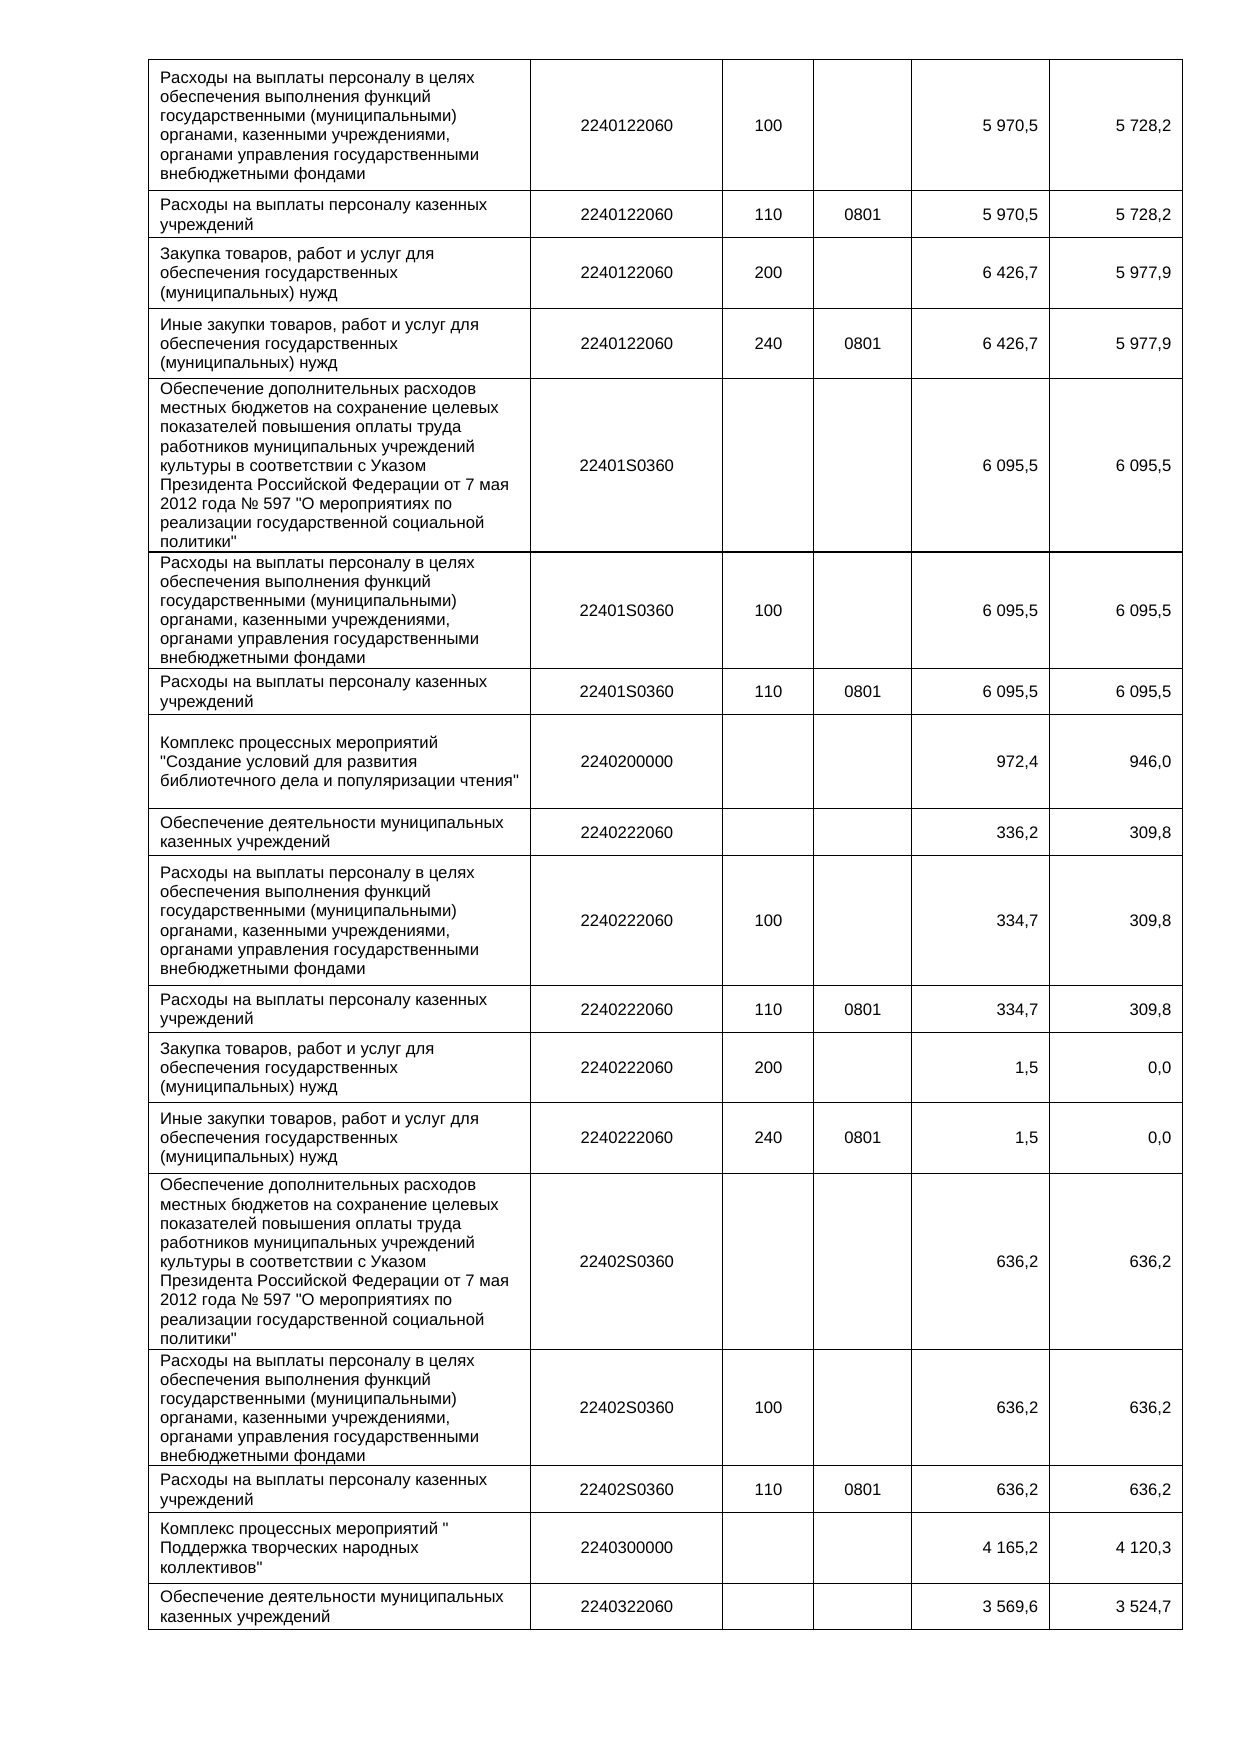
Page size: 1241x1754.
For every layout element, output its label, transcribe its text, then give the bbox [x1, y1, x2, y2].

table_cell 110 [723, 191, 813, 237]
table_cell [814, 1513, 911, 1582]
table_cell 336,2 [912, 809, 1049, 855]
table_cell 636,2 [912, 1174, 1049, 1349]
table_cell [814, 715, 911, 808]
table_cell [814, 60, 911, 190]
table_cell 636,2 [1050, 1466, 1182, 1512]
table_cell Расходы на выплаты персоналу казенных учреждений [149, 1466, 530, 1512]
table_cell 22401S0360 [531, 669, 722, 714]
table_cell [814, 1033, 911, 1102]
table_cell 110 [723, 1466, 813, 1512]
table_cell 2240222060 [531, 856, 722, 985]
table_cell Иные закупки товаров, работ и услуг для обеспечения государственных (муниципальных) нужд [149, 1103, 530, 1172]
table_cell 110 [723, 669, 813, 714]
table_cell 240 [723, 1103, 813, 1172]
table_cell 2240122060 [531, 191, 722, 237]
table_cell 2240300000 [531, 1513, 722, 1582]
table_cell Иные закупки товаров, работ и услуг для обеспечения государственных (муниципальных) нужд [149, 309, 530, 378]
table_cell 2240200000 [531, 715, 722, 808]
table_cell Расходы на выплаты персоналу казенных учреждений [149, 986, 530, 1032]
table_cell [814, 553, 911, 667]
table_cell Комплекс процессных мероприятий "Создание условий для развития библиотечного дела и популяризации чтения" [149, 715, 530, 808]
table_cell 100 [723, 1350, 813, 1465]
table_cell Закупка товаров, работ и услуг для обеспечения государственных (муниципальных) нужд [149, 1033, 530, 1102]
table_cell 22401S0360 [531, 553, 722, 667]
table_cell 334,7 [912, 856, 1049, 985]
table_cell [723, 379, 813, 551]
table_cell 5 728,2 [1050, 191, 1182, 237]
table_cell Обеспечение деятельности муниципальных казенных учреждений [149, 809, 530, 855]
table_cell 6 095,5 [912, 379, 1049, 551]
table_cell [723, 809, 813, 855]
table_cell [814, 856, 911, 985]
table_cell 2240222060 [531, 1033, 722, 1102]
table_cell 6 426,7 [912, 309, 1049, 378]
table_cell 22402S0360 [531, 1466, 722, 1512]
table_cell 2240122060 [531, 60, 722, 190]
table_cell 6 095,5 [1050, 379, 1182, 551]
table_cell 636,2 [1050, 1350, 1182, 1465]
table_cell 200 [723, 238, 813, 307]
table_cell 110 [723, 986, 813, 1032]
table_cell 309,8 [1050, 809, 1182, 855]
table_cell 2240222060 [531, 986, 722, 1032]
table_cell 1,5 [912, 1033, 1049, 1102]
table_cell 946,0 [1050, 715, 1182, 808]
table_cell [814, 1350, 911, 1465]
table_cell [723, 715, 813, 808]
table_cell 972,4 [912, 715, 1049, 808]
table_cell 200 [723, 1033, 813, 1102]
table_cell 240 [723, 309, 813, 378]
table_cell 4 165,2 [912, 1513, 1049, 1582]
table_cell 309,8 [1050, 986, 1182, 1032]
table_cell 636,2 [1050, 1174, 1182, 1349]
table_cell 0801 [814, 191, 911, 237]
table_cell 6 095,5 [912, 553, 1049, 667]
table_cell Закупка товаров, работ и услуг для обеспечения государственных (муниципальных) нужд [149, 238, 530, 307]
table_cell 0801 [814, 1103, 911, 1172]
table_cell 0801 [814, 309, 911, 378]
table_cell 2240122060 [531, 309, 722, 378]
table_cell 5 977,9 [1050, 238, 1182, 307]
table_cell 1,5 [912, 1103, 1049, 1172]
table_cell 22401S0360 [531, 379, 722, 551]
table_cell 0,0 [1050, 1103, 1182, 1172]
table_cell [814, 379, 911, 551]
table_cell [723, 1513, 813, 1582]
table_cell 334,7 [912, 986, 1049, 1032]
table_cell 0801 [814, 986, 911, 1032]
table_cell 5 970,5 [912, 60, 1049, 190]
table_cell 5 977,9 [1050, 309, 1182, 378]
table_cell [814, 1584, 911, 1629]
table_cell 4 120,3 [1050, 1513, 1182, 1582]
table_cell 2240122060 [531, 238, 722, 307]
table_cell 0,0 [1050, 1033, 1182, 1102]
table_cell 636,2 [912, 1350, 1049, 1465]
table_cell 22402S0360 [531, 1350, 722, 1465]
table_cell Комплекс процессных мероприятий " Поддержка творческих народных коллективов" [149, 1513, 530, 1582]
table_cell Обеспечение деятельности муниципальных казенных учреждений [149, 1584, 530, 1629]
table_cell 3 569,6 [912, 1584, 1049, 1629]
table_cell 6 095,5 [1050, 669, 1182, 714]
table_cell 5 970,5 [912, 191, 1049, 237]
table_cell 100 [723, 553, 813, 667]
table_cell Расходы на выплаты персоналу казенных учреждений [149, 191, 530, 237]
table_cell 6 426,7 [912, 238, 1049, 307]
table_cell 100 [723, 856, 813, 985]
table_cell 5 728,2 [1050, 60, 1182, 190]
table_cell 6 095,5 [912, 669, 1049, 714]
table_cell 2240322060 [531, 1584, 722, 1629]
table_cell 309,8 [1050, 856, 1182, 985]
table_cell Расходы на выплаты персоналу казенных учреждений [149, 669, 530, 714]
table_cell 2240222060 [531, 1103, 722, 1172]
table_cell [723, 1584, 813, 1629]
table_cell 0801 [814, 669, 911, 714]
table_cell 22402S0360 [531, 1174, 722, 1349]
table_cell 3 524,7 [1050, 1584, 1182, 1629]
table_cell [814, 238, 911, 307]
table_cell [814, 1174, 911, 1349]
table_cell 0801 [814, 1466, 911, 1512]
table_cell 2240222060 [531, 809, 722, 855]
table_cell [723, 1174, 813, 1349]
table_cell 636,2 [912, 1466, 1049, 1512]
table_cell [814, 809, 911, 855]
table_cell 100 [723, 60, 813, 190]
table_cell 6 095,5 [1050, 553, 1182, 667]
